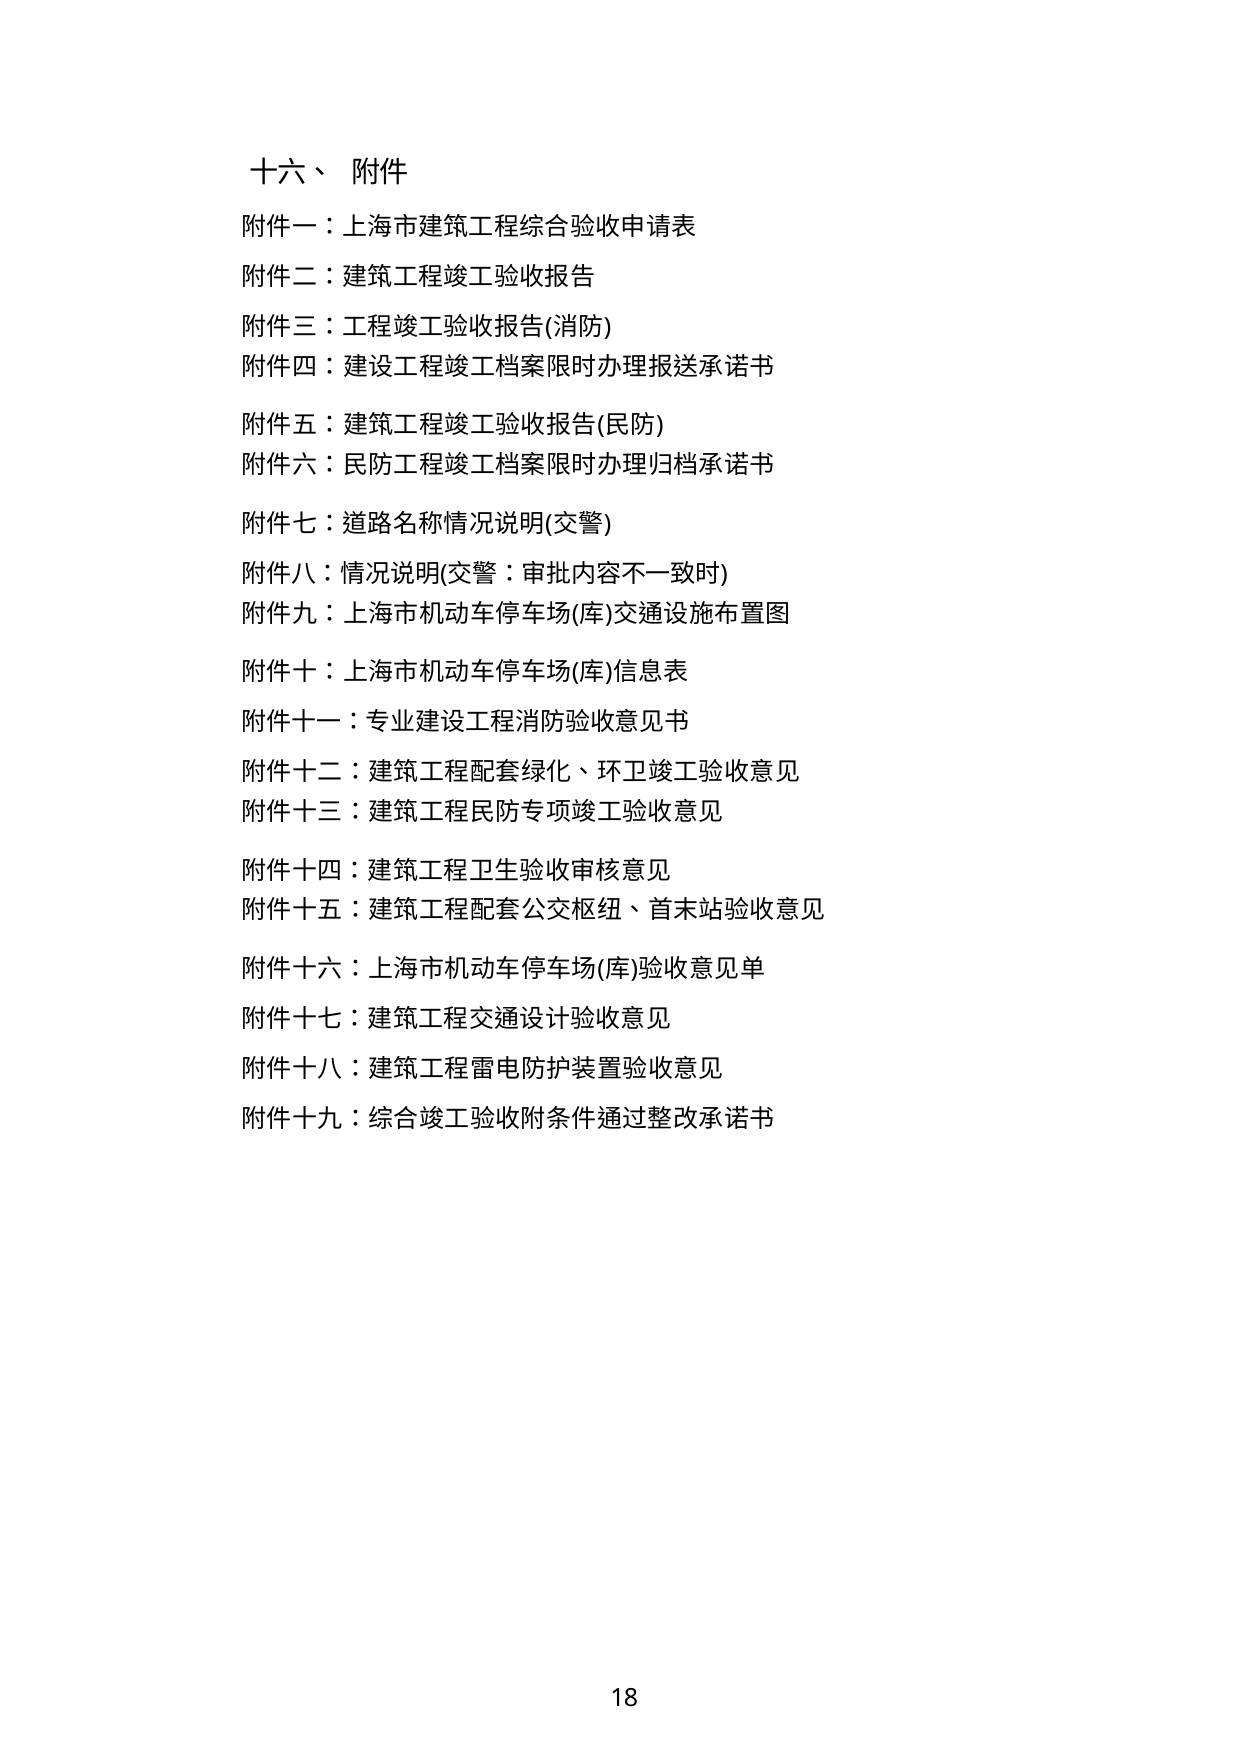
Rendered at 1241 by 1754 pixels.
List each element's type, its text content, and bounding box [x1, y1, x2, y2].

text 附件十二：建筑工程配套绿化、环卫竣工验收意见 [241, 756, 1054, 787]
text 附件四：建设工程竣工档案限时办理报送承诺书 [241, 360, 1054, 409]
text 附件十九：综合竣工验收附条件通过整改承诺书 [241, 1103, 1054, 1134]
text 附件十四：建筑工程卫生验收审核意见 [241, 854, 1054, 885]
text 附件二：建筑工程竣工验收报告 [241, 260, 1054, 291]
text 十六、 附件 [249, 153, 1054, 190]
text 附件十一：专业建设工程消防验收意见书 [241, 706, 1054, 737]
text 附件三：工程竣工验收报告(消防) [241, 310, 1054, 341]
text 附件十：上海市机动车停车场(库)信息表 [241, 656, 1054, 687]
text 附件五：建筑工程竣工验收报告(民防) [241, 409, 1054, 440]
text 附件六：民防工程竣工档案限时办理归档承诺书 [241, 459, 1054, 507]
text 附件十八：建筑工程雷电防护装置验收意见 [241, 1053, 1054, 1084]
text 附件十七：建筑工程交通设计验收意见 [241, 1003, 1054, 1033]
text 附件一：上海市建筑工程综合验收申请表 [241, 211, 1054, 242]
text 附件十六：上海市机动车停车场(库)验收意见单 [241, 953, 1054, 984]
text 附件七：道路名称情况说明(交警) [241, 507, 1054, 538]
text 附件九：上海市机动车停车场(库)交通设施布置图 [241, 607, 1054, 656]
text 附件八：情况说明(交警：审批内容不一致时) [241, 557, 1054, 588]
text 附件十五：建筑工程配套公交枢纽、首末站验收意见 [241, 904, 1054, 953]
text 附件十三：建筑工程民防专项竣工验收意见 [241, 806, 1054, 854]
